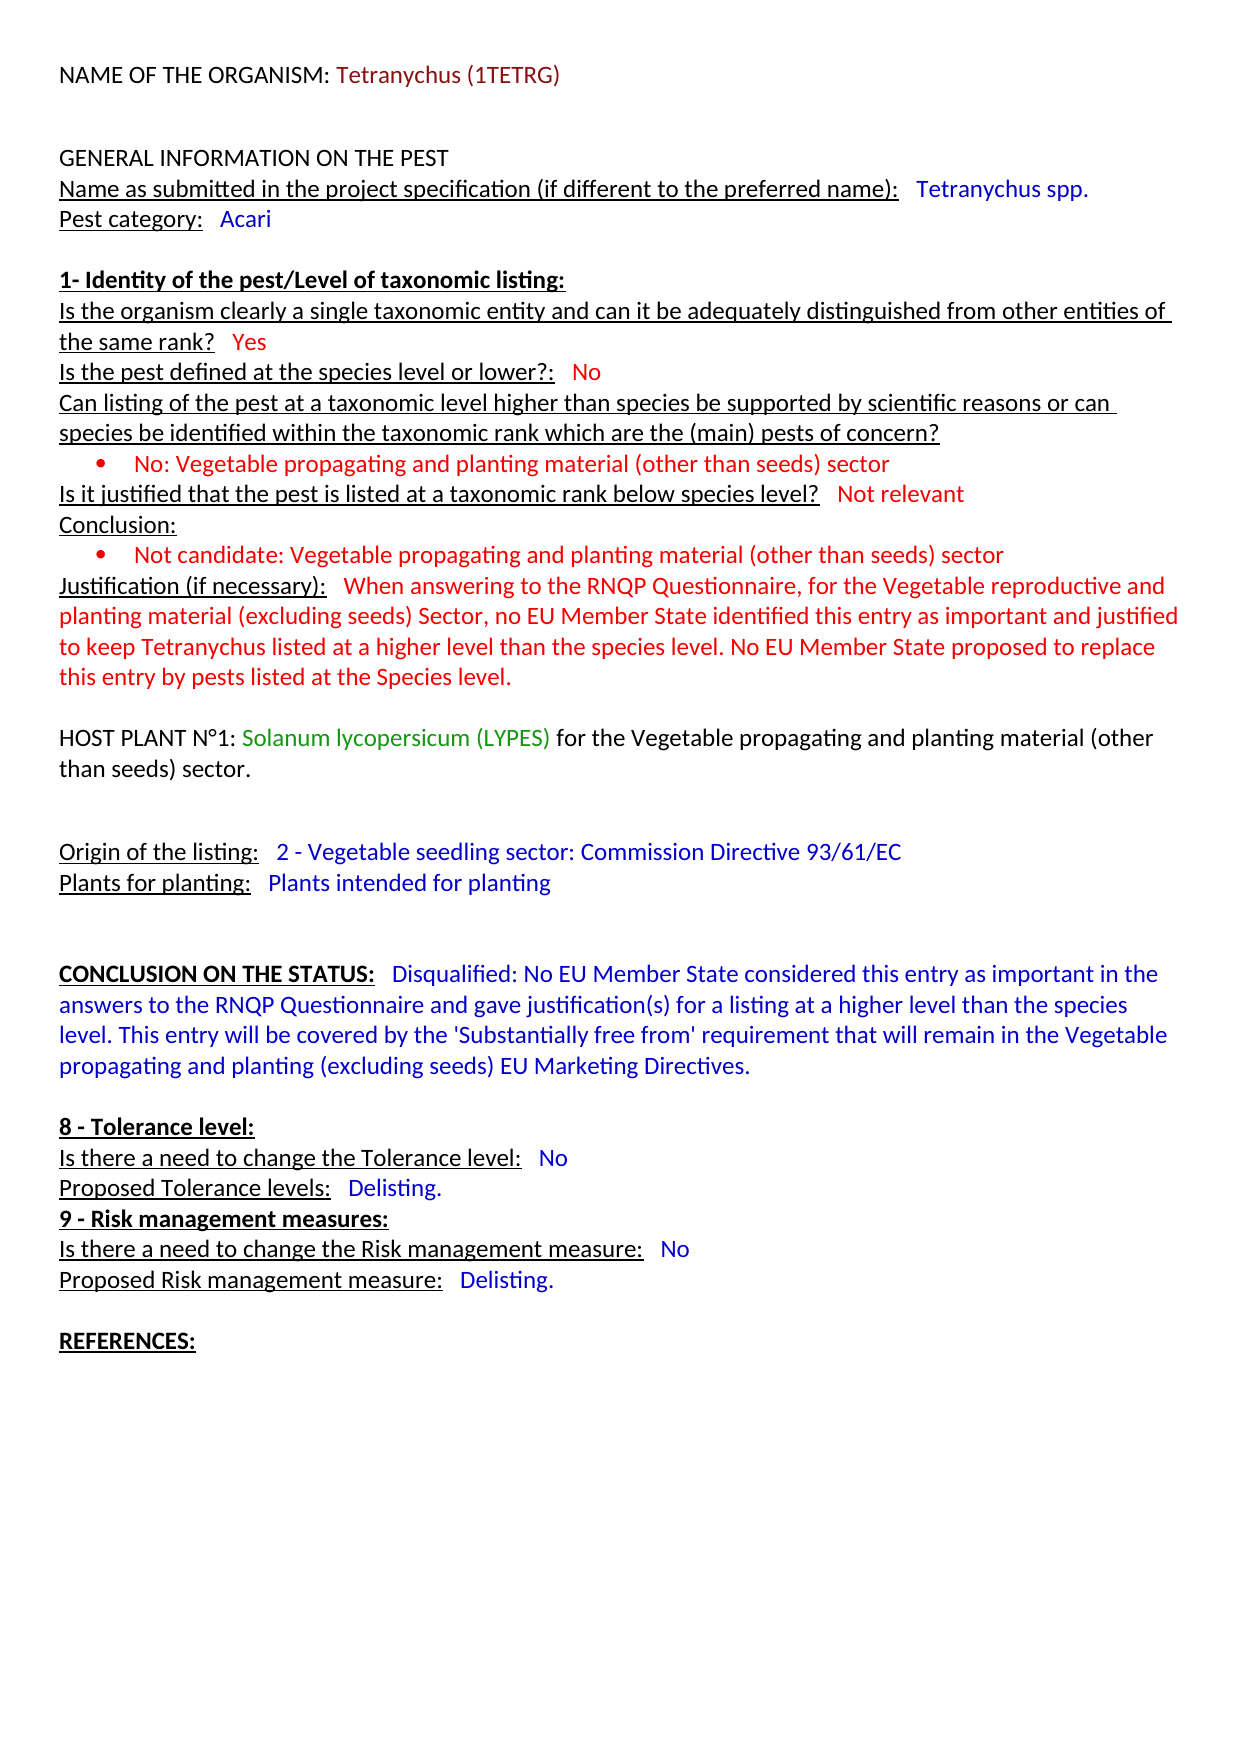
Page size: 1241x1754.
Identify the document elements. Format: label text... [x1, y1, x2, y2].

text GENERAL INFORMATION ON THE PEST [59, 142, 1181, 173]
text Origin of the listing: 2 - Vegetable seedling sector: Commission Directive 93/61/EC Plants for planting: Plants intended for planting CONCLUSION ON THE STATUS: Disqualified: No EU Member State considered this entry as important in the answers to the RNQP Questionnaire and gave justification(s) for a listing at a higher level than the species level. This entry will be covered by the 'Substantially free from' requirement that will remain in the Vegetable propagating and planting (excluding seeds) EU Marketing Directives. 8 - Tolerance level: Is there a need to change the Tolerance level: No Proposed Tolerance levels: Delisting. 9 - Risk management measures: Is there a need to change the Risk management measure: No Proposed Risk management measure: Delisting. REFERENCES: [59, 836, 1181, 1355]
list Not candidate: Vegetable propagating and planting material (other than seeds) sector [96, 539, 1181, 570]
list No: Vegetable propagating and planting material (other than seeds) sector [96, 448, 1181, 478]
text Justification (if necessary): When answering to the RNQP Questionnaire, for the Vegetable reproductive and planting material (excluding seeds) Sector, no EU Member State identified this entry as important and justified to keep Tetranychus listed at a higher level than the species level. No EU Member State proposed to replace this entry by pests listed at the Species level. [59, 570, 1181, 692]
text HOST PLANT N°1: Solanum lycopersicum (LYPES) for the Vegetable propagating and planting material (other than seeds) sector. [59, 692, 1181, 783]
text Is it justified that the pest is listed at a taxonomic rank below species level? Not relevant Conclusion: [59, 478, 1181, 539]
text NAME OF THE ORGANISM: Tetranychus (1TETRG) [59, 59, 1181, 89]
text Name as submitted in the project specification (if different to the preferred name): Tetranychus spp. Pest category: Acari 1- Identity of the pest/Level of taxonomic listing: Is the organism clearly a single taxonomic entity and can it be adequately distinguished from other entities of the same rank? Yes Is the pest defined at the species level or lower?: No Can listing of the pest at a taxonomic level higher than species be supported by scientific reasons or can species be identified within the taxonomic rank which are the (main) pests of concern? [59, 173, 1181, 448]
